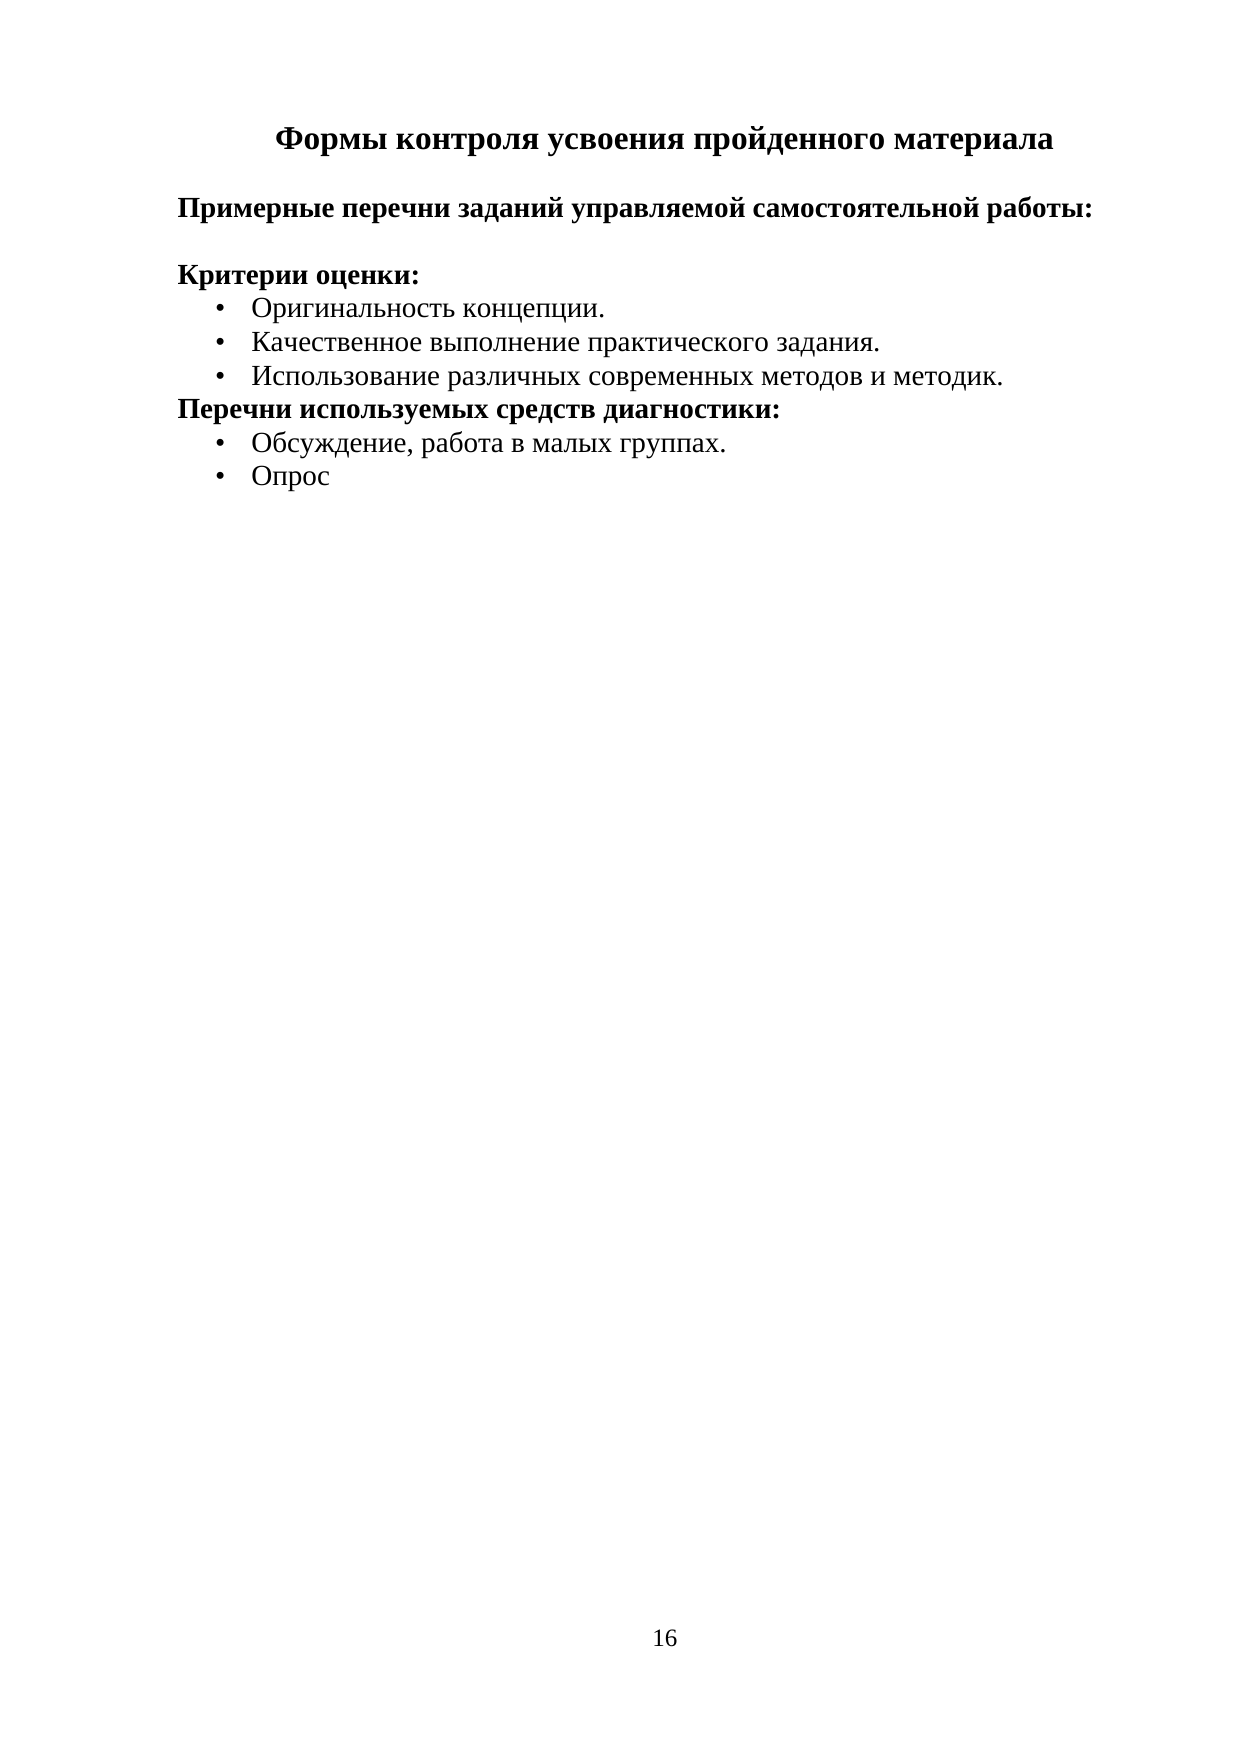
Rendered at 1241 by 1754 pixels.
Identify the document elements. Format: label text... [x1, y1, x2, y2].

list Оригинальность концепции. [215, 291, 1152, 324]
text Формы контроля усвоения пройденного материала [177, 118, 1152, 156]
text Примерные перечни заданий управляемой самостоятельной работы: [177, 190, 1152, 223]
list Опрос [215, 458, 1152, 492]
list Качественное выполнение практического задания. [215, 324, 1152, 358]
text Критерии оценки: [177, 257, 1152, 291]
list Обсуждение, работа в малых группах. [215, 425, 1152, 458]
text Перечни используемых средств диагностики: [177, 391, 1152, 425]
list Использование различных современных методов и методик. [215, 358, 1152, 391]
